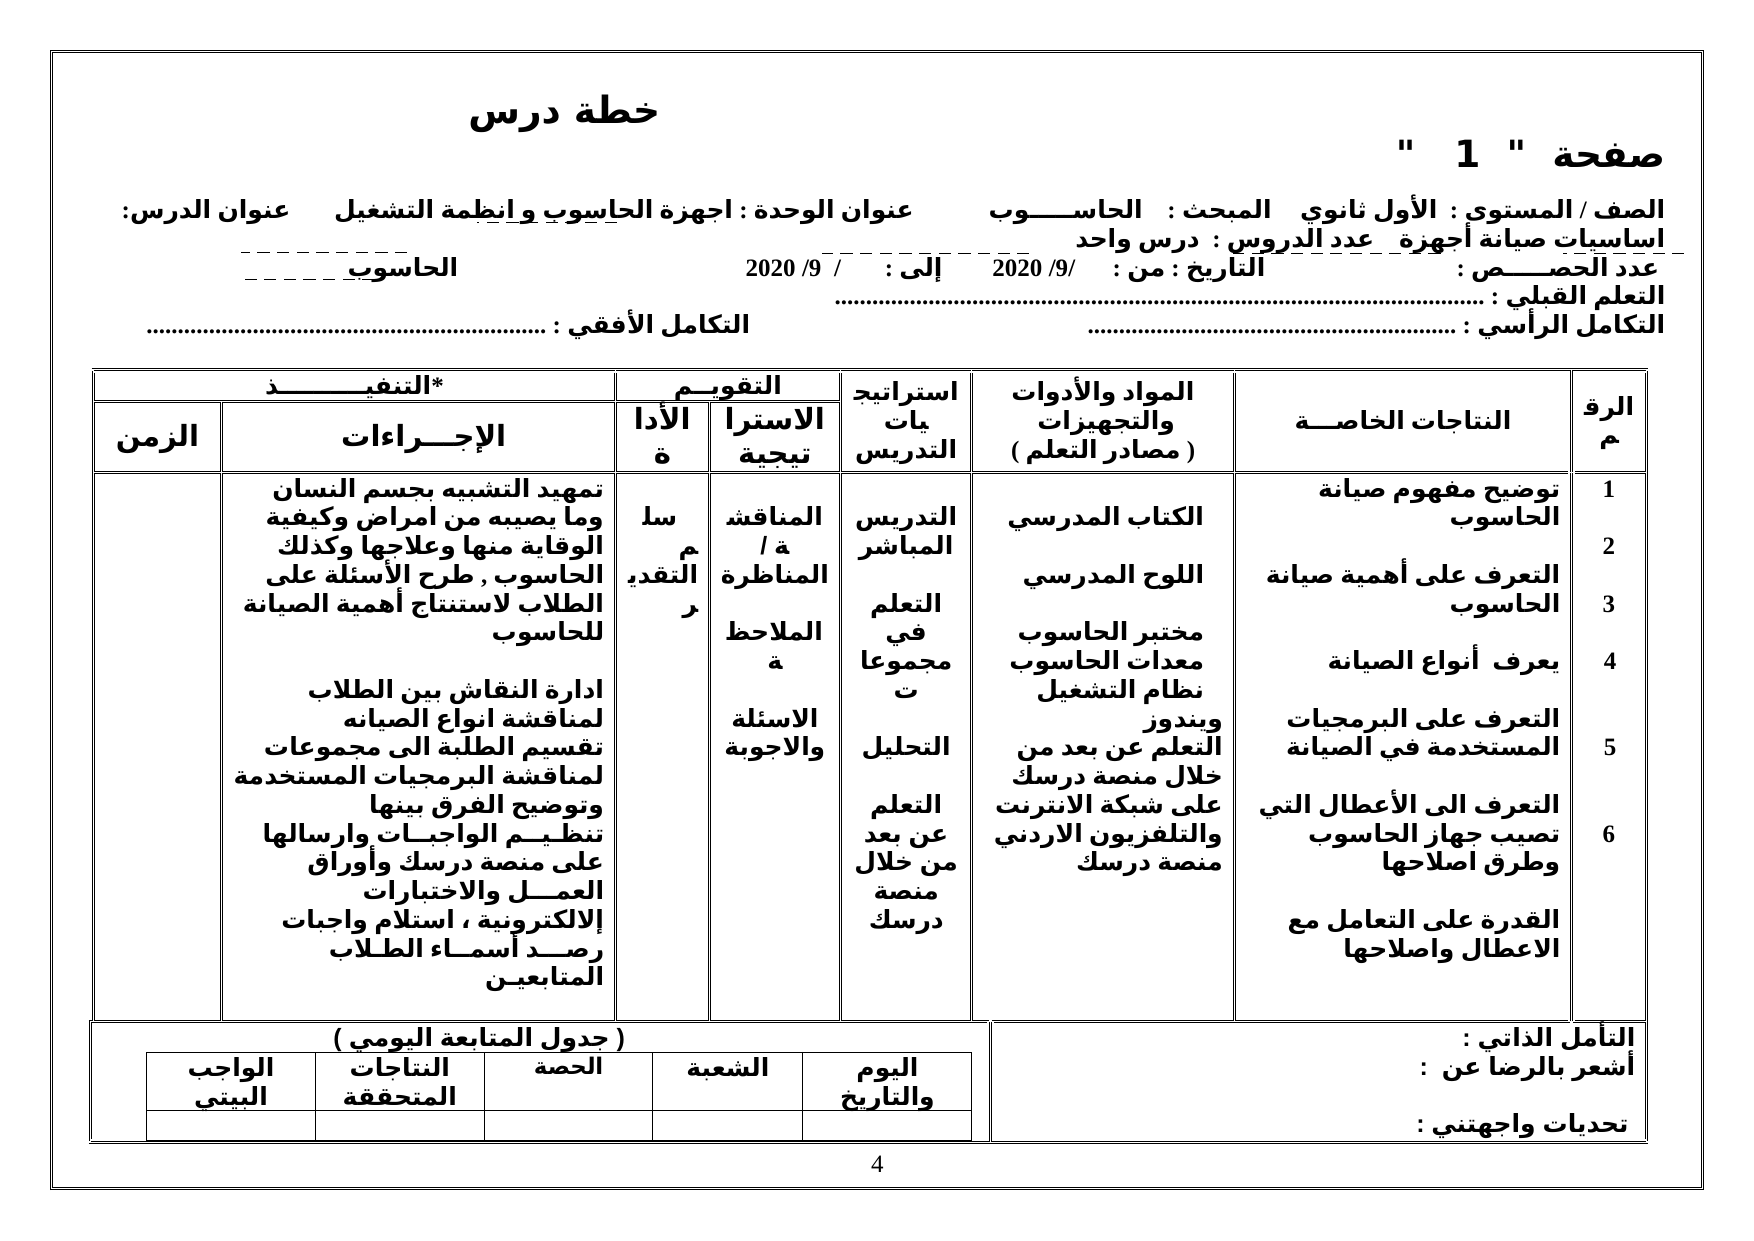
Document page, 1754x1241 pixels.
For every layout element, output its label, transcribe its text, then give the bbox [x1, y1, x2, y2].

table_cell الاستراتيجية [711, 403, 839, 471]
table_header استراتيجيات التدريس [840, 369, 972, 471]
table_cell سلم التقدير [617, 474, 708, 1020]
text التكامل الرأسي : ........................................................... التكامل الأفقي : ................................................................ [89, 310, 1665, 339]
text خطة درس صفحة " 1 " [89, 89, 1665, 176]
table_header الرقم [1573, 369, 1647, 471]
table_cell المناقشة / المناظرة الملاحظة الاسئلة والاجوبة [711, 474, 839, 1020]
table_cell الأداة [617, 403, 708, 471]
table_cell [95, 474, 220, 1020]
table_cell الزمن [95, 403, 220, 471]
table_header المواد والأدوات والتجهيزات ( مصادر التعلم ) [972, 371, 1234, 471]
table_cell توضيح مفهوم صيانة الحاسوب التعرف على أهمية صيانة الحاسوب يعرف أنواع الصيانة التعرف على البرمجيات المستخدمة في الصيانة التعرف الى الأعطال التي تصيب جهاز الحاسوب وطرق اصلاحها القدرة على التعامل مع الاعطال واصلاحها [1236, 471, 1570, 1020]
text التعلم القبلي : ........................................................................................................ [89, 281, 1665, 310]
table_cell ( جدول المتابعة اليومي ) [90, 1020, 990, 1141]
table_cell 1 2 3 4 5 6 [1573, 471, 1645, 1020]
table_cell التدريس المباشر التعلم في مجموعات التحليل التعلم عن بعد من خلال منصة درسك [842, 474, 970, 1020]
table_cell تمهيد التشبيه بجسم النسان وما يصيبه من امراض وكيفية الوقاية منها وعلاجها وكذلك الحاسوب , طرح الأسئلة على الطلاب لاستنتاج أهمية الصيانة للحاسوب ادارة النقاش بين الطلاب لمناقشة انواع الصيانه تقسيم الطلبة الى مجموعات لمناقشة البرمجيات المستخدمة وتوضيح الفرق بينها تنظـيــم الواجبــات وارسالها على منصة درسك وأوراق العمـــل والاختبارات إلالكترونية ، استلام واجبات رصـــد أسمــاء الطـلاب المتابعيـن [223, 474, 614, 1020]
table_cell الكتاب المدرسي اللوح المدرسي مختبر الحاسوب معدات الحاسوب نظام التشغيل ويندوز التعلم عن بعد من خلال منصة درسك على شبكة الانترنت والتلفزيون الاردني منصة درسك [973, 474, 1233, 1020]
table_header النتاجات الخاصـــة [1234, 371, 1570, 471]
text عدد الحصـــــص : التاريخ : من : /9/ 2020 إلى : / 9/ 2020 الحاسوب [89, 253, 1665, 281]
table_cell الإجـــراءات [223, 403, 614, 471]
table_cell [990, 1020, 1647, 1141]
table_header التقويــم [615, 371, 840, 399]
text الصف / المستوى : الأول ثانوي المبحث : الحاســـــوب عنوان الوحدة : اجهزة الحاسوب و انظمة التشغيل عنوان الدرس: اساسيات صيانة أجهزة عدد الدروس : درس واحد [89, 195, 1665, 253]
table_header *التنفيــــــــــذ [93, 371, 615, 399]
